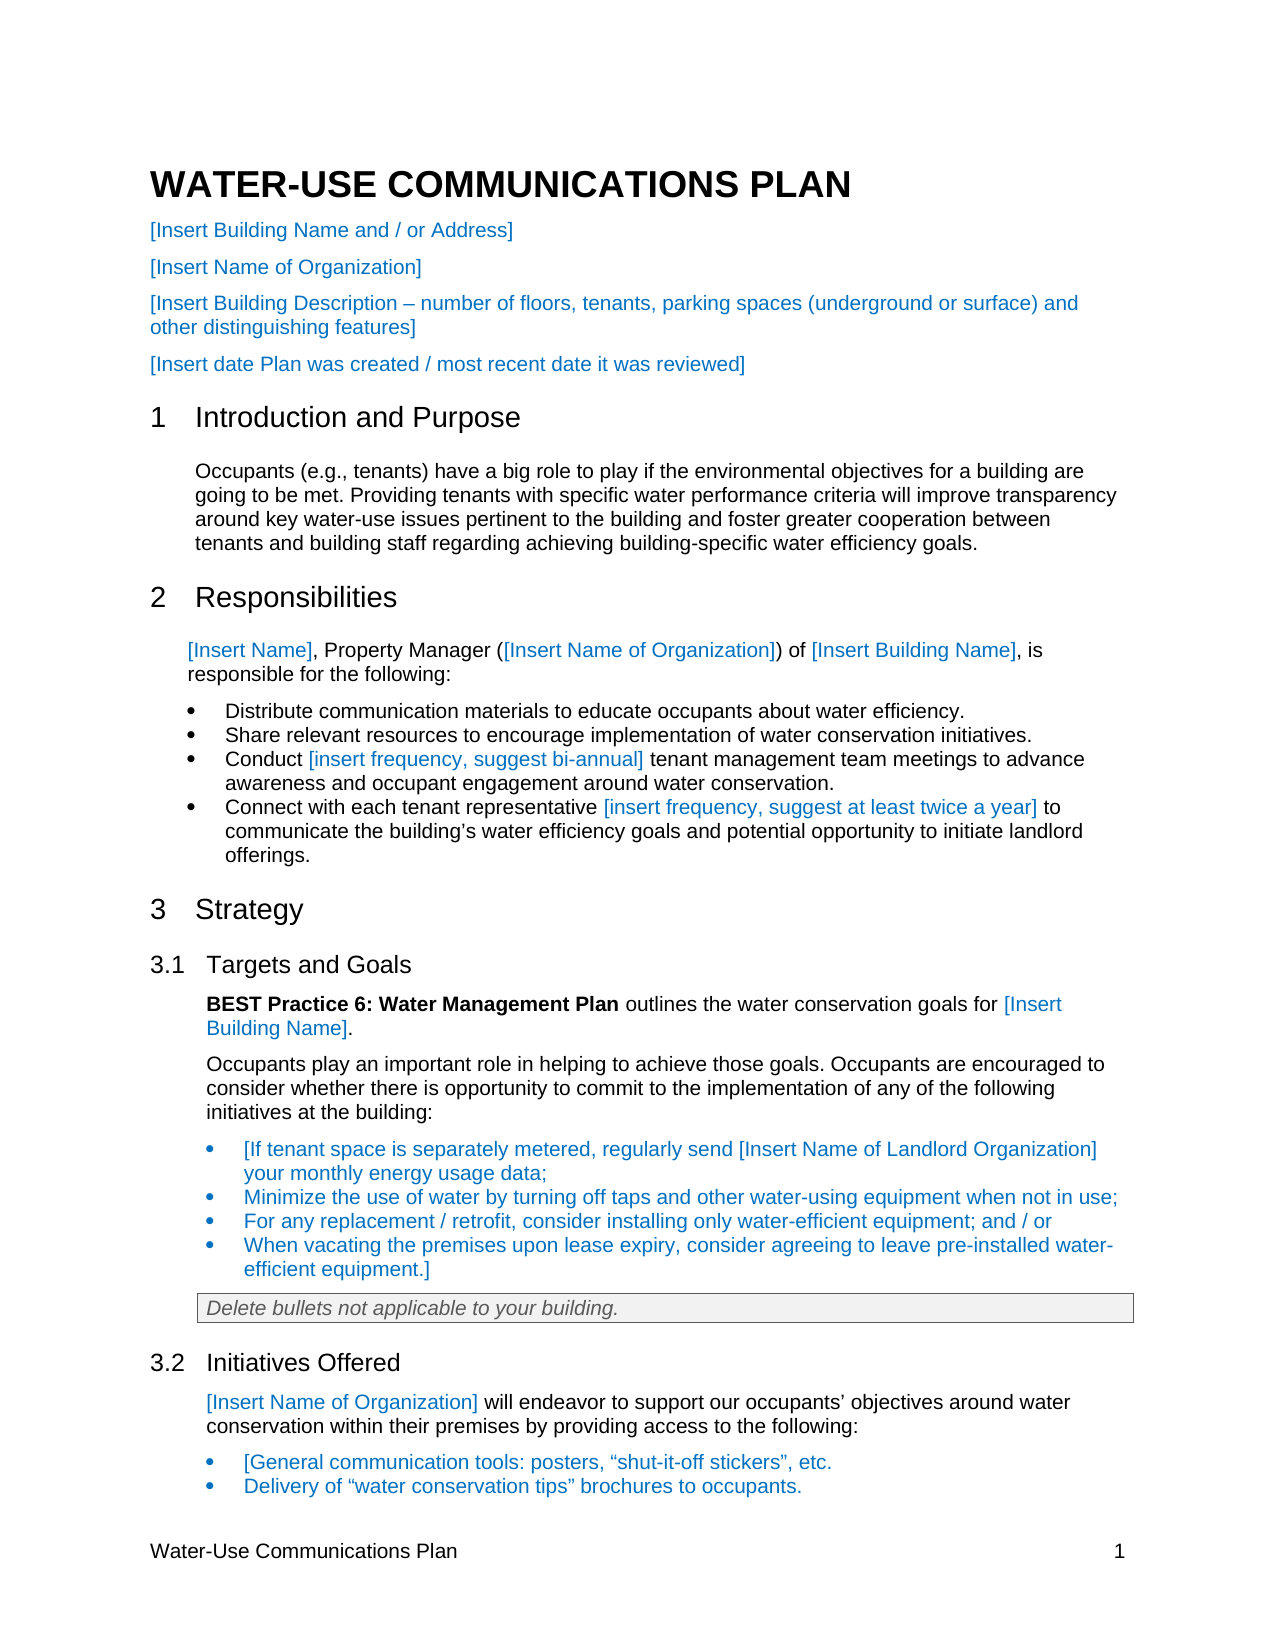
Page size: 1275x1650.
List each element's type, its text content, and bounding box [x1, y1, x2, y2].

text Delete bullets not applicable to your building. [198, 1294, 1133, 1322]
text [Insert Name of Organization] [150, 254, 1125, 278]
subtitle Targets and Goals [150, 950, 1125, 979]
list Delivery of “water conservation tips” brochures to occupants. [206, 1474, 1125, 1498]
subtitle Strategy [150, 892, 1125, 925]
text [Insert Building Description – number of floors, tenants, parking spaces (underground or surface) and other distinguishing features] [150, 291, 1125, 339]
text [Insert Name], Property Manager ([Insert Name of Organization]) of [Insert Building Name], is responsible for the following: [187, 638, 1125, 686]
subtitle Initiatives Offered [150, 1348, 1125, 1377]
list When vacating the premises upon lease expiry, consider agreeing to leave pre-installed water-efficient equipment.] [206, 1233, 1125, 1281]
text Occupants (e.g., tenants) have a big role to play if the environmental objectives for a building are going to be met. Providing tenants with specific water performance criteria will improve transparency around key water-use issues pertinent to the building and foster greater cooperation between tenants and building staff regarding achieving building-specific water efficiency goals. [195, 459, 1125, 555]
subtitle Introduction and Purpose [150, 400, 1125, 434]
text [Insert Building Name and / or Address] [150, 218, 1125, 242]
list Connect with each tenant representative [insert frequency, suggest at least twice a year] to communicate the building’s water efficiency goals and potential opportunity to initiate landlord offerings. [187, 795, 1125, 867]
list Distribute communication materials to educate occupants about water efficiency. [187, 699, 1125, 723]
text [Insert date Plan was created / most recent date it was reviewed] [150, 351, 1125, 375]
list [If tenant space is separately metered, regularly send [Insert Name of Landlord Organization] your monthly energy usage data; [206, 1136, 1125, 1184]
text Occupants play an important role in helping to achieve those goals. Occupants are encouraged to consider whether there is opportunity to commit to the implementation of any of the following initiatives at the building: [206, 1052, 1125, 1124]
list For any replacement / retrofit, consider installing only water-efficient equipment; and / or [206, 1208, 1125, 1233]
text [Insert Name of Organization] will endeavor to support our occupants’ objectives around water conservation within their premises by providing access to the following: [206, 1389, 1125, 1437]
list Share relevant resources to encourage implementation of water conservation initiatives. [187, 723, 1125, 747]
list Minimize the use of water by turning off taps and other water-using equipment when not in use; [206, 1184, 1125, 1208]
text WATER-USE COMMUNICATIONS PLAN [150, 162, 1125, 206]
text BEST Practice 6: Water Management Plan outlines the water conservation goals for [Insert Building Name]. [206, 992, 1125, 1039]
list Conduct [insert frequency, suggest bi-annual] tenant management team meetings to advance awareness and occupant engagement around water conservation. [187, 747, 1125, 795]
subtitle Responsibilities [150, 580, 1125, 613]
list [General communication tools: posters, “shut-it-off stickers”, etc. [206, 1450, 1125, 1474]
